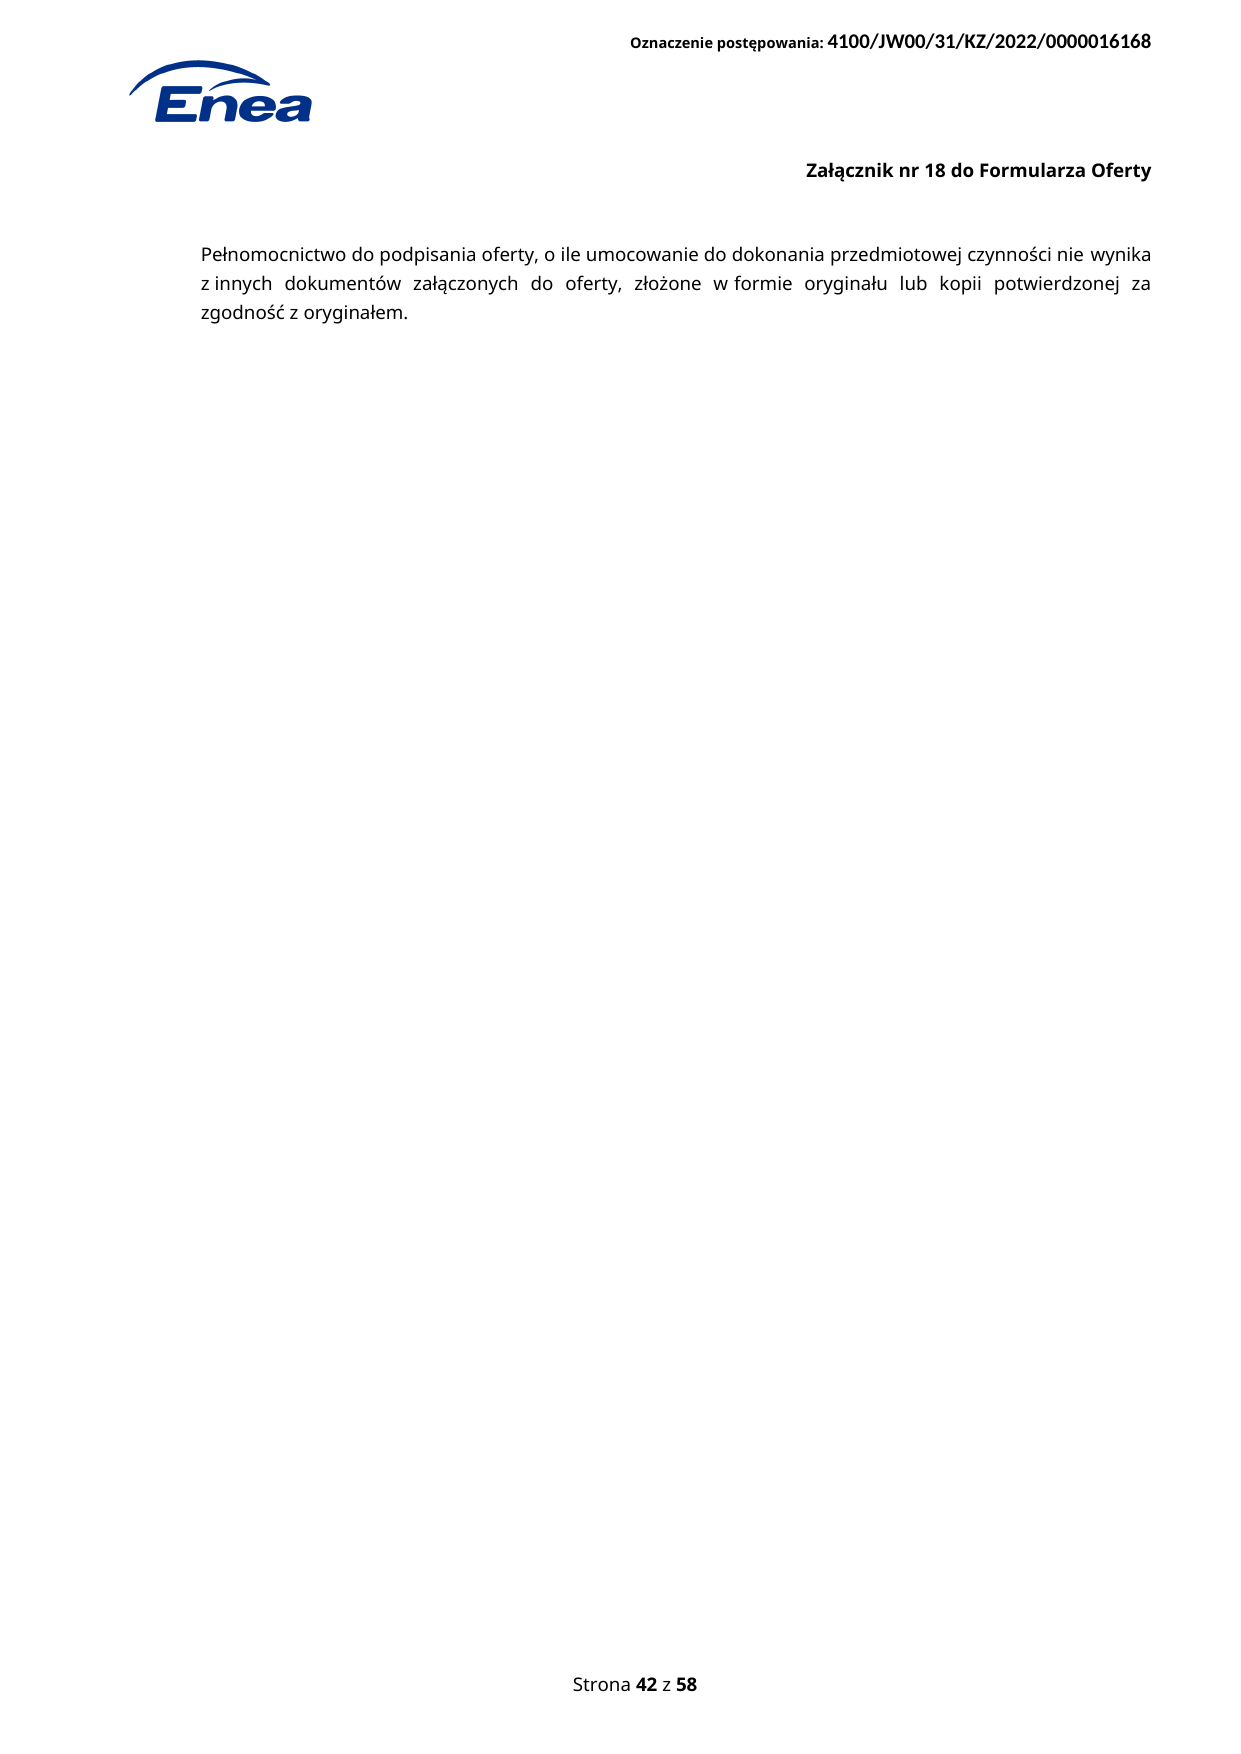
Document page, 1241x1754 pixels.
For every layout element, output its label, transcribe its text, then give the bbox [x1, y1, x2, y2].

list Załącznik nr 18 do Formularza Oferty [201, 157, 1152, 183]
list Pełnomocnictwo do podpisania oferty, o ile umocowanie do dokonania przedmiotowej czynności nie wynika z innych dokumentów załączonych do oferty, złożone w formie oryginału lub kopii potwierdzonej za zgodność z oryginałem. [201, 241, 1152, 325]
picture [117, 50, 324, 124]
